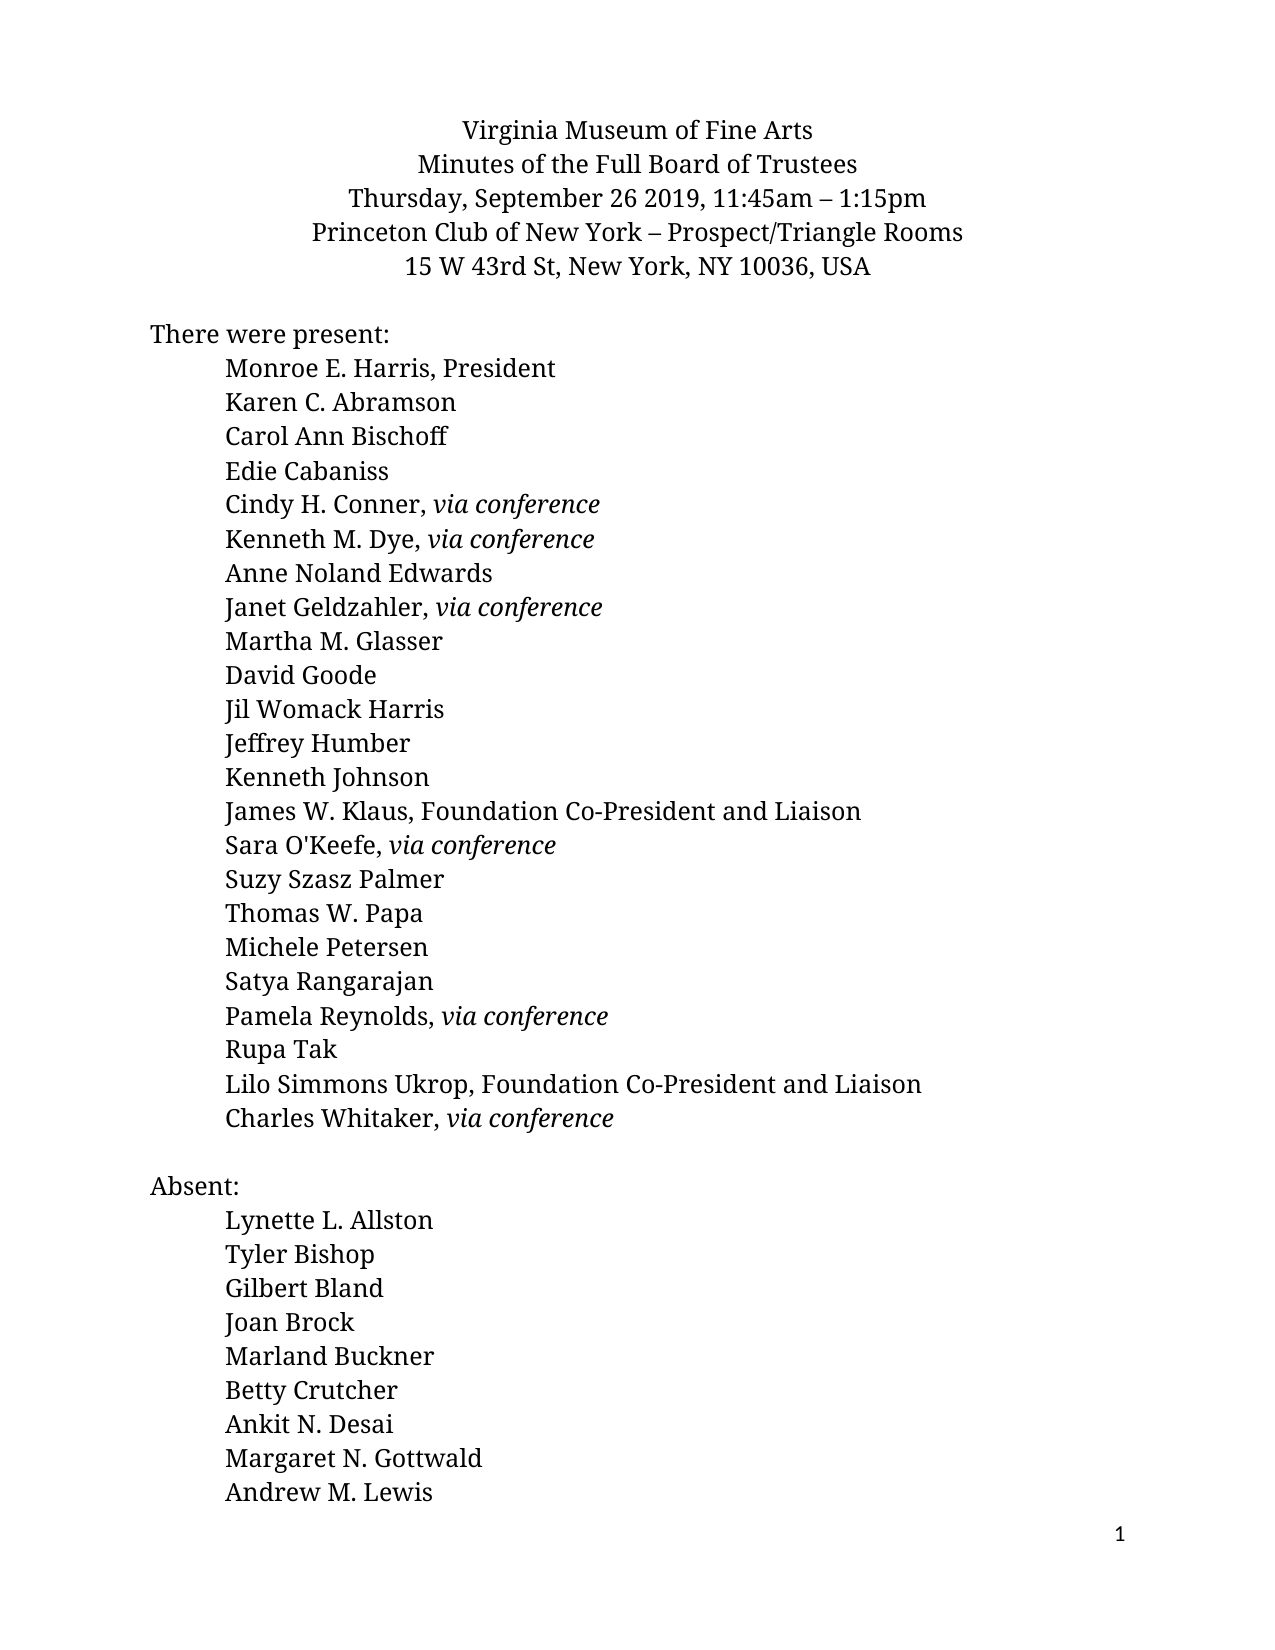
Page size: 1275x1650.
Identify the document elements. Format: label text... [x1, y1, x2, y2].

text James W. Klaus, Foundation Co-President and Liaison [225, 794, 1125, 828]
text Carol Ann Bischoff [225, 419, 1125, 453]
text Absent: [150, 1168, 1125, 1202]
text Karen C. Abramson [225, 385, 1125, 419]
text Kenneth M. Dye, via conference [225, 521, 1125, 555]
text Thomas W. Papa [225, 896, 1125, 930]
text Princeton Club of New York – Prospect/Triangle Rooms [150, 215, 1125, 249]
text Lilo Simmons Ukrop, Foundation Co-President and Liaison [225, 1066, 1125, 1100]
text Cindy H. Conner, via conference [225, 487, 1125, 521]
text Gilbert Bland [225, 1271, 1125, 1305]
text Michele Petersen [225, 930, 1125, 964]
text There were present: [150, 317, 1125, 351]
text Charles Whitaker, via conference [225, 1100, 1125, 1134]
text Anne Noland Edwards [225, 555, 1125, 589]
text 15 W 43rd St, New York, NY 10036, USA [150, 249, 1125, 283]
text Pamela Reynolds, via conference [225, 998, 1125, 1032]
text Jeffrey Humber [225, 726, 1125, 760]
text Edie Cabaniss [225, 453, 1125, 487]
text Jil Womack Harris [225, 692, 1125, 726]
text Sara O'Keefe, via conference [225, 828, 1125, 862]
text Tyler Bishop [225, 1237, 1125, 1271]
text Suzy Szasz Palmer [225, 862, 1125, 896]
text Kenneth Johnson [225, 760, 1125, 794]
text Virginia Museum of Fine Arts [150, 112, 1125, 147]
text Joan Brock [225, 1305, 1125, 1339]
text Andrew M. Lewis [225, 1475, 1125, 1509]
text David Goode [225, 657, 1125, 692]
text Lynette L. Allston [225, 1202, 1125, 1237]
text Janet Geldzahler, via conference [225, 589, 1125, 623]
text Marland Buckner [225, 1339, 1125, 1373]
text Margaret N. Gottwald [225, 1441, 1125, 1475]
text Thursday, September 26 2019, 11:45am – 1:15pm [150, 181, 1125, 215]
text Monroe E. Harris, President [225, 351, 1125, 385]
text Ankit N. Desai [225, 1407, 1125, 1441]
text Martha M. Glasser [225, 623, 1125, 657]
text Satya Rangarajan [225, 964, 1125, 998]
text Minutes of the Full Board of Trustees [150, 147, 1125, 181]
text Betty Crutcher [225, 1373, 1125, 1407]
text Rupa Tak [225, 1032, 1125, 1066]
